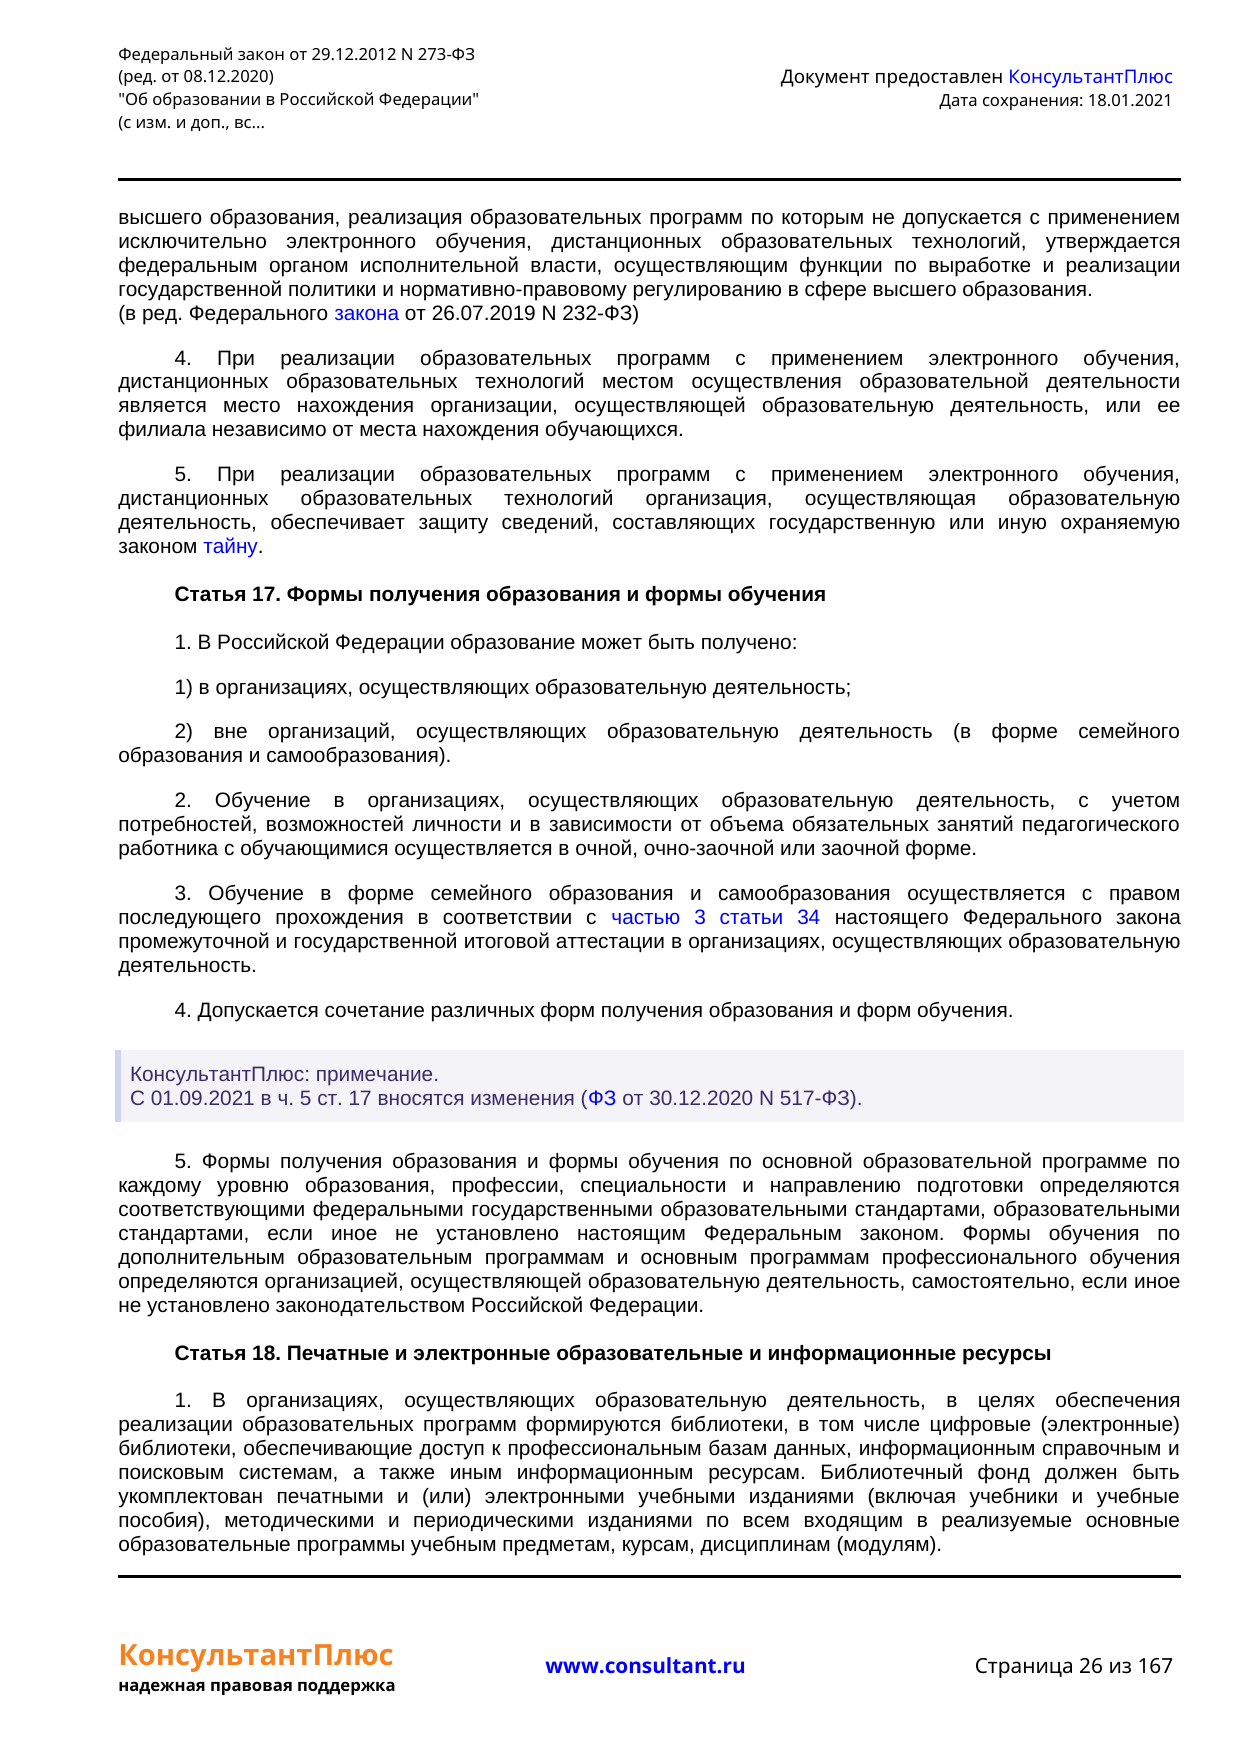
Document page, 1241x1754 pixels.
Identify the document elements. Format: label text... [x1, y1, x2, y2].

text 4. При реализации образовательных программ с применением электронного обучения, дистанционных образовательных технологий местом осуществления образовательной деятельности является место нахождения организации, осуществляющей образовательную деятельность, или ее филиала независимо от места нахождения обучающихся. [118, 345, 1181, 441]
table_header КонсультантПлюс: примечание. С 01.09.2021 в ч. 5 ст. 17 вносятся изменения (ФЗ от 30.12.2020 N 517-ФЗ). [121, 1050, 1178, 1122]
text 1) в организациях, осуществляющих образовательную деятельность; [118, 674, 1181, 698]
text 1. В Российской Федерации образование может быть получено: [118, 630, 1181, 654]
text 5. При реализации образовательных программ с применением электронного обучения, дистанционных образовательных технологий организация, осуществляющая образовательную деятельность, обеспечивает защиту сведений, составляющих государственную или иную охраняемую законом тайну. [118, 462, 1181, 558]
text (в ред. Федерального закона от 26.07.2019 N 232-ФЗ) [118, 301, 1181, 324]
text 4. Допускается сочетание различных форм получения образования и форм обучения. [118, 997, 1181, 1021]
text 2. Обучение в организациях, осуществляющих образовательную деятельность, с учетом потребностей, возможностей личности и в зависимости от объема обязательных занятий педагогического работника с обучающимися осуществляется в очной, очно-заочной или заочной форме. [118, 788, 1181, 860]
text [118, 205, 1181, 301]
text 1. В организациях, осуществляющих образовательную деятельность, в целях обеспечения реализации образовательных программ формируются библиотеки, в том числе цифровые (электронные) библиотеки, обеспечивающие доступ к профессиональным базам данных, информационным справочным и поисковым системам, а также иным информационным ресурсам. Библиотечный фонд должен быть укомплектован печатными и (или) электронными учебными изданиями (включая учебники и учебные пособия), методическими и периодическими изданиями по всем входящим в реализуемые основные образовательные программы учебным предметам, курсам, дисциплинам (модулям). [118, 1388, 1181, 1556]
text 3. Обучение в форме семейного образования и самообразования осуществляется с правом последующего прохождения в соответствии с частью 3 статьи 34 настоящего Федерального закона промежуточной и государственной итоговой аттестации в организациях, осуществляющих образовательную деятельность. [118, 881, 1181, 977]
text 5. Формы получения образования и формы обучения по основной образовательной программе по каждому уровню образования, профессии, специальности и направлению подготовки определяются соответствующими федеральными государственными образовательными стандартами, образовательными стандартами, если иное не установлено настоящим Федеральным законом. Формы обучения по дополнительным образовательным программам и основным программам профессионального обучения определяются организацией, осуществляющей образовательную деятельность, самостоятельно, если иное не установлено законодательством Российской Федерации. [118, 1149, 1181, 1316]
text 2) вне организаций, осуществляющих образовательную деятельность (в форме семейного образования и самообразования). [118, 719, 1181, 767]
title Статья 17. Формы получения образования и формы обучения [118, 582, 1181, 606]
title Статья 18. Печатные и электронные образовательные и информационные ресурсы [118, 1340, 1181, 1364]
